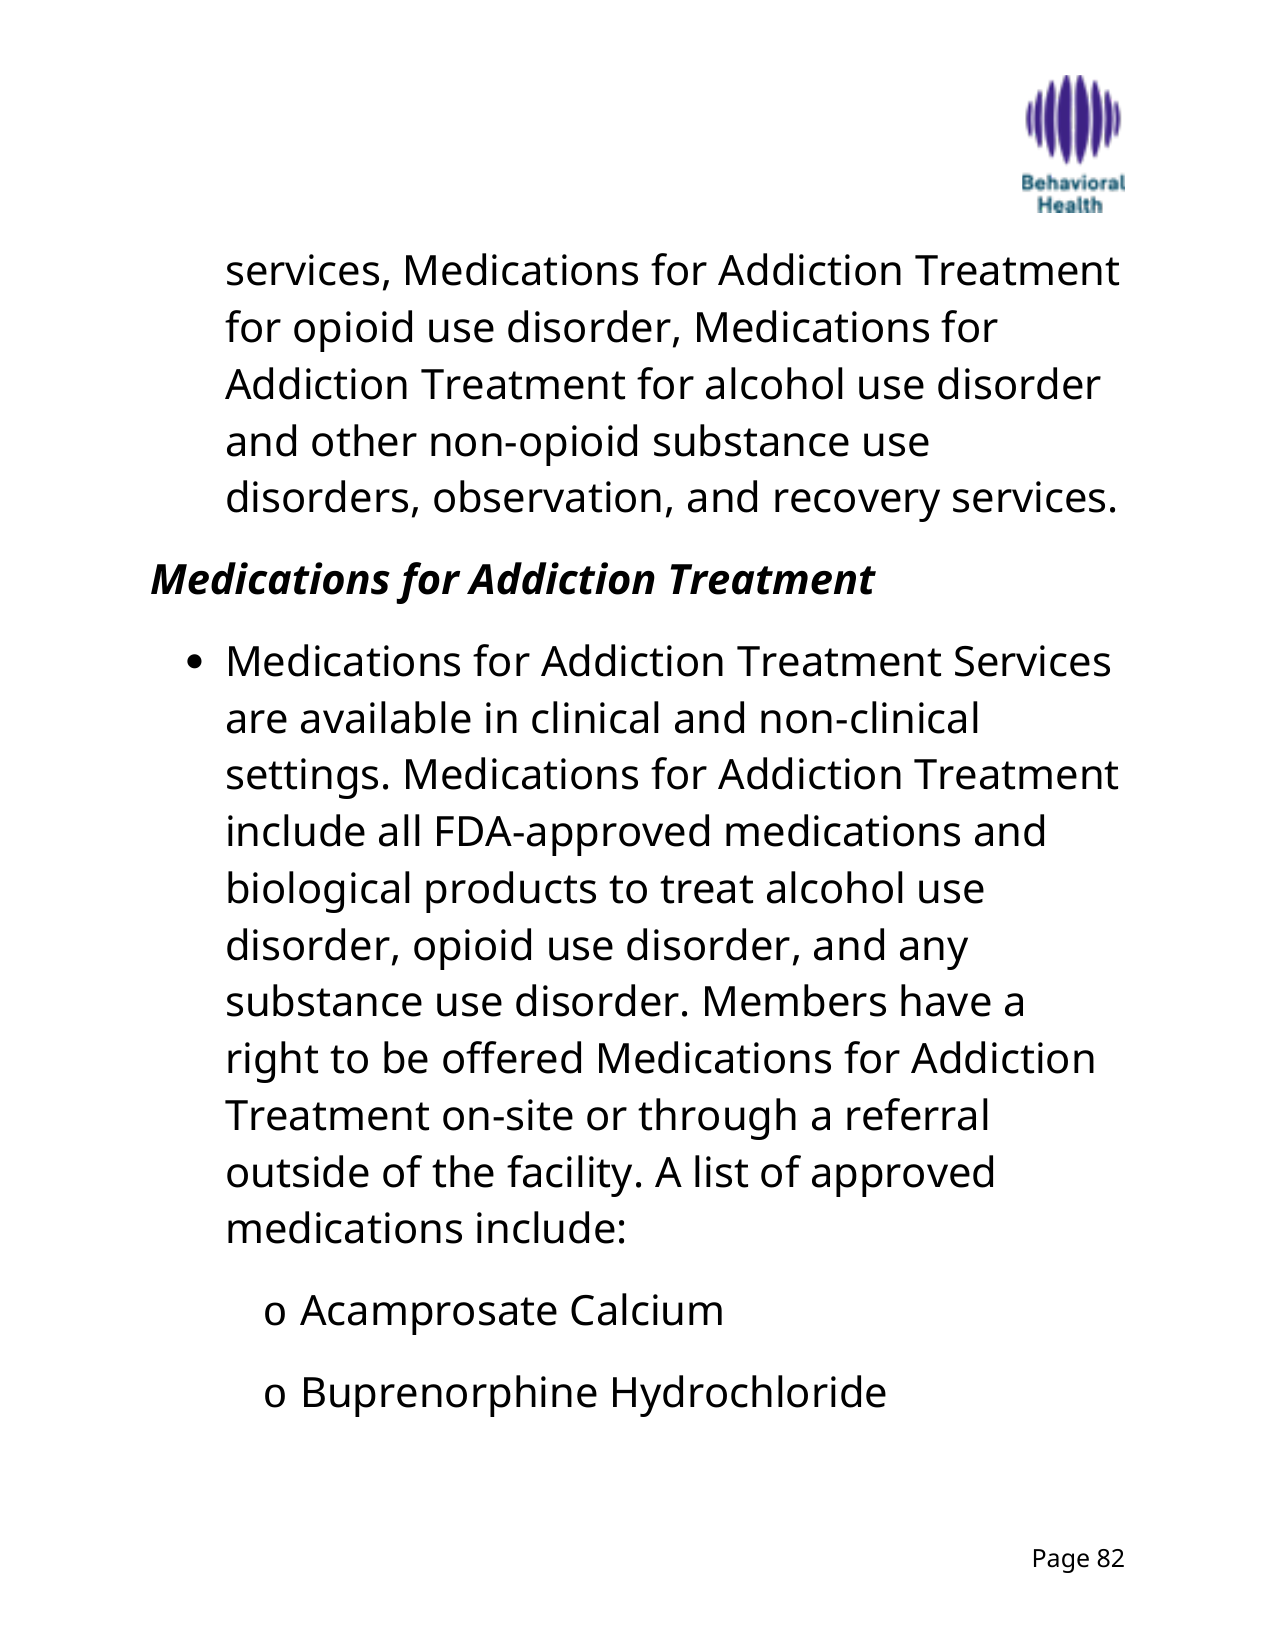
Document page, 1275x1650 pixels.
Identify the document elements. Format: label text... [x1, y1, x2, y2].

list Acamprosate Calcium [262, 1281, 1125, 1338]
list Medications for Addiction Treatment Services are available in clinical and non-clinical settings. Medications for Addiction Treatment include all FDA-approved medications and biological products to treat alcohol use disorder, opioid use disorder, and any substance use disorder. Members have a right to be offered Medications for Addiction Treatment on-site or through a referral outside of the facility. A list of approved medications include: [187, 632, 1125, 1256]
text Medications for Addiction Treatment [150, 550, 1125, 607]
list Buprenorphine Hydrochloride [262, 1363, 1125, 1420]
picture [1022, 75, 1125, 213]
